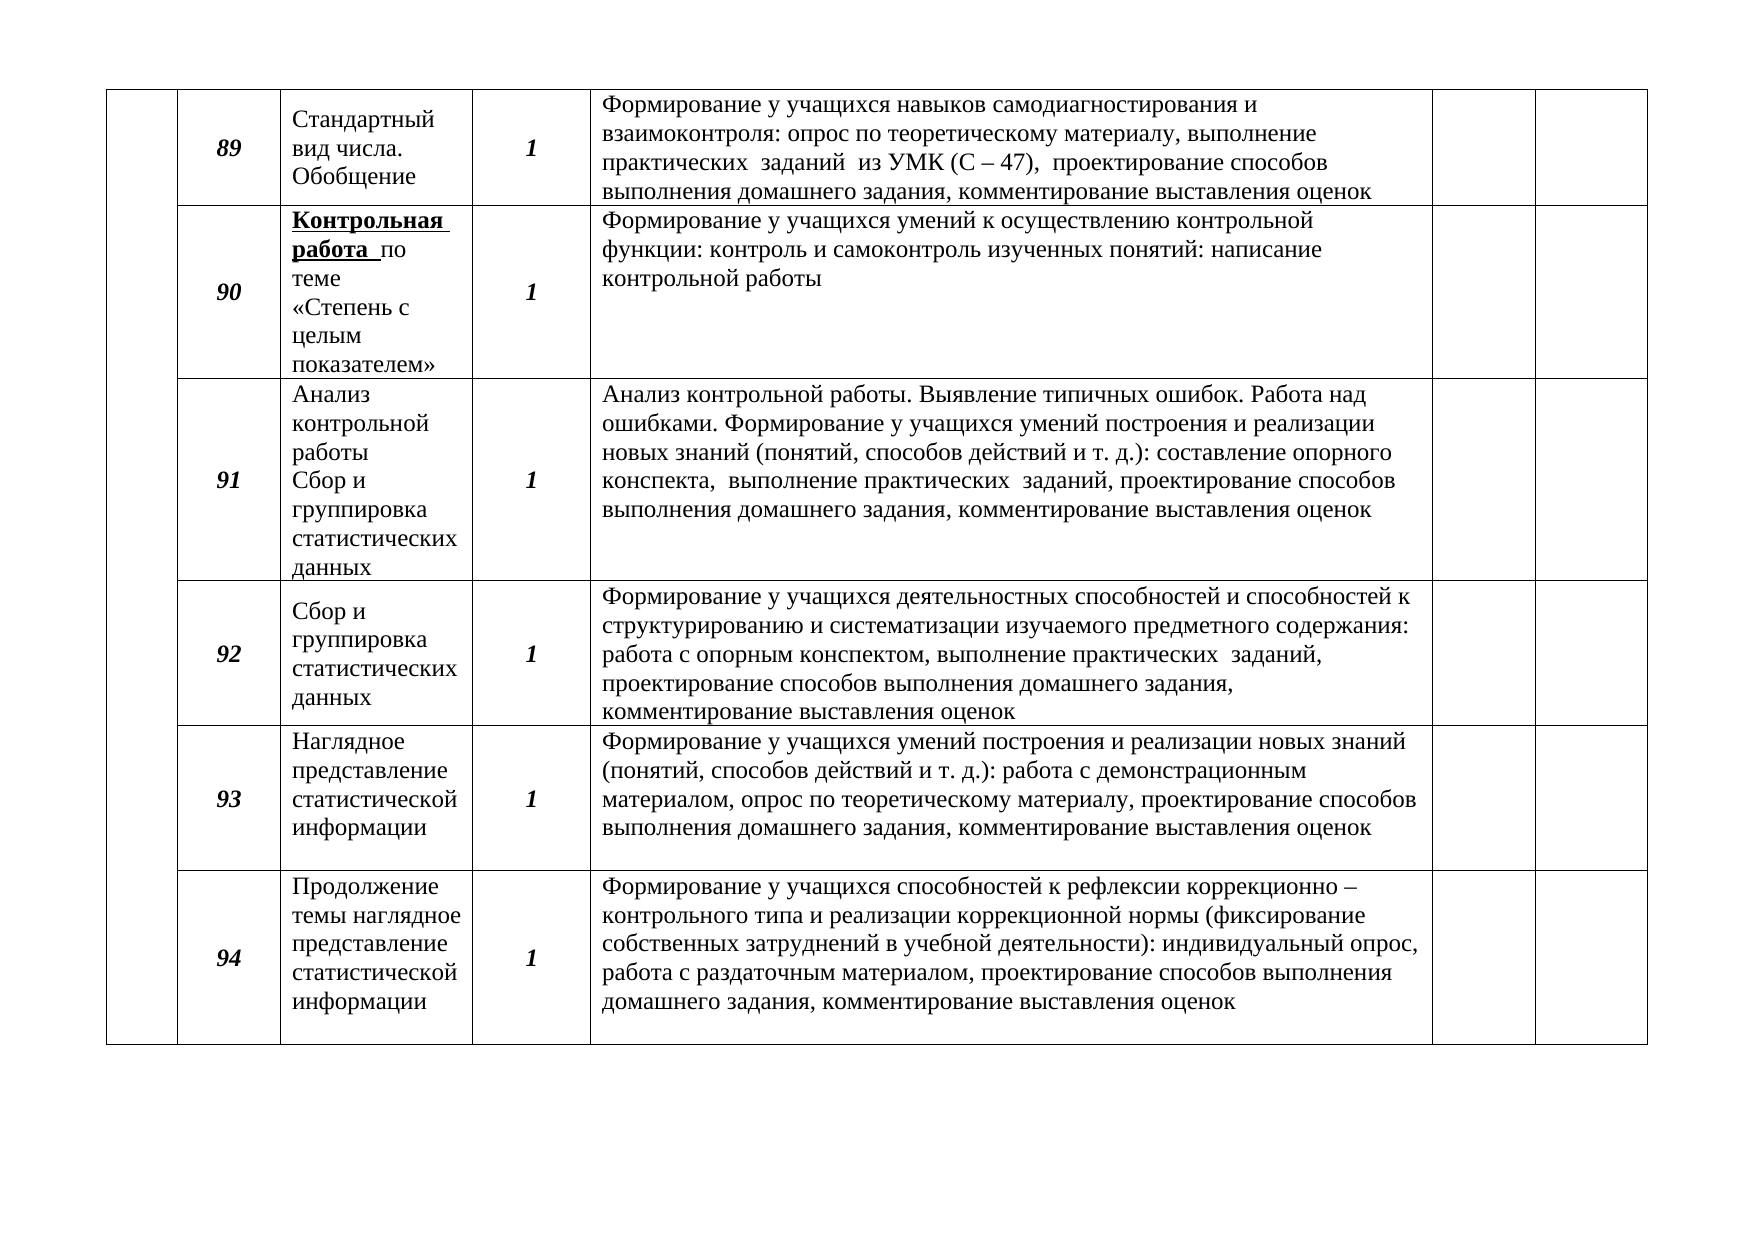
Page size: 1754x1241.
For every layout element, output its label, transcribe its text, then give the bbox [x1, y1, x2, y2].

table_cell Формирование у учащихся умений к осуществлению контрольной функции: контроль и самоконтроль изученных понятий: написание контрольной работы [591, 206, 1432, 378]
table_cell [1536, 871, 1647, 1043]
table_cell Анализ контрольной работы. Выявление типичных ошибок. Работа над ошибками. Формирование у учащихся умений построения и реализации новых знаний (понятий, способов действий и т. д.): составление опорного конспекта, выполнение практических заданий, проектирование способов выполнения домашнего задания, комментирование выставления оценок [591, 379, 1432, 580]
table_cell [1433, 379, 1535, 580]
table_cell [1433, 581, 1535, 725]
table_cell [1433, 90, 1535, 204]
table_cell 90 [178, 206, 280, 378]
table_cell Формирование у учащихся навыков самодиагностирования и взаимоконтроля: опрос по теоретическому материалу, выполнение практических заданий из УМК (С – 47), проектирование способов выполнения домашнего задания, комментирование выставления оценок [591, 90, 1432, 204]
table_cell 94 [178, 871, 280, 1043]
table_cell Контрольная работа по теме «Степень с целым показателем» [281, 206, 472, 378]
table_cell Стандартный вид числа. Обобщение [281, 90, 472, 204]
table_cell 1 [473, 206, 590, 378]
table_cell [1433, 206, 1535, 378]
table_cell 93 [178, 726, 280, 870]
table_cell 1 [473, 90, 590, 204]
table_cell [1433, 726, 1535, 870]
table_cell 92 [178, 581, 280, 725]
table_cell 1 [473, 379, 590, 580]
table_cell [1433, 871, 1535, 1043]
table_cell [1536, 206, 1647, 378]
table_cell Формирование у учащихся деятельностных способностей и способностей к структурированию и систематизации изучаемого предметного содержания: работа с опорным конспектом, выполнение практических заданий, проектирование способов выполнения домашнего задания, комментирование выставления оценок [591, 581, 1432, 725]
table_cell [1536, 90, 1647, 204]
table_cell [1536, 581, 1647, 725]
table_cell Наглядное представление статистической информации [281, 726, 472, 870]
table_cell Продолжение темы наглядное представление статистической информации [281, 871, 472, 1043]
table_cell Сбор и группировка статистических данных [281, 581, 472, 725]
table_cell [1536, 726, 1647, 870]
table_cell 89 [178, 90, 280, 204]
table_cell 1 [473, 581, 590, 725]
table_cell 91 [178, 379, 280, 580]
table_cell Формирование у учащихся способностей к рефлексии коррекционно – контрольного типа и реализации коррекционной нормы (фиксирование собственных затруднений в учебной деятельности): индивидуальный опрос, работа с раздаточным материалом, проектирование способов выполнения домашнего задания, комментирование выставления оценок [591, 871, 1432, 1043]
table_cell [1536, 379, 1647, 580]
table_cell Анализ контрольной работы Сбор и группировка статистических данных [281, 379, 472, 580]
table_cell 1 [473, 726, 590, 870]
table_cell 1 [473, 871, 590, 1043]
table_cell Формирование у учащихся умений построения и реализации новых знаний (понятий, способов действий и т. д.): работа с демонстрационным материалом, опрос по теоретическому материалу, проектирование способов выполнения домашнего задания, комментирование выставления оценок [591, 726, 1432, 870]
